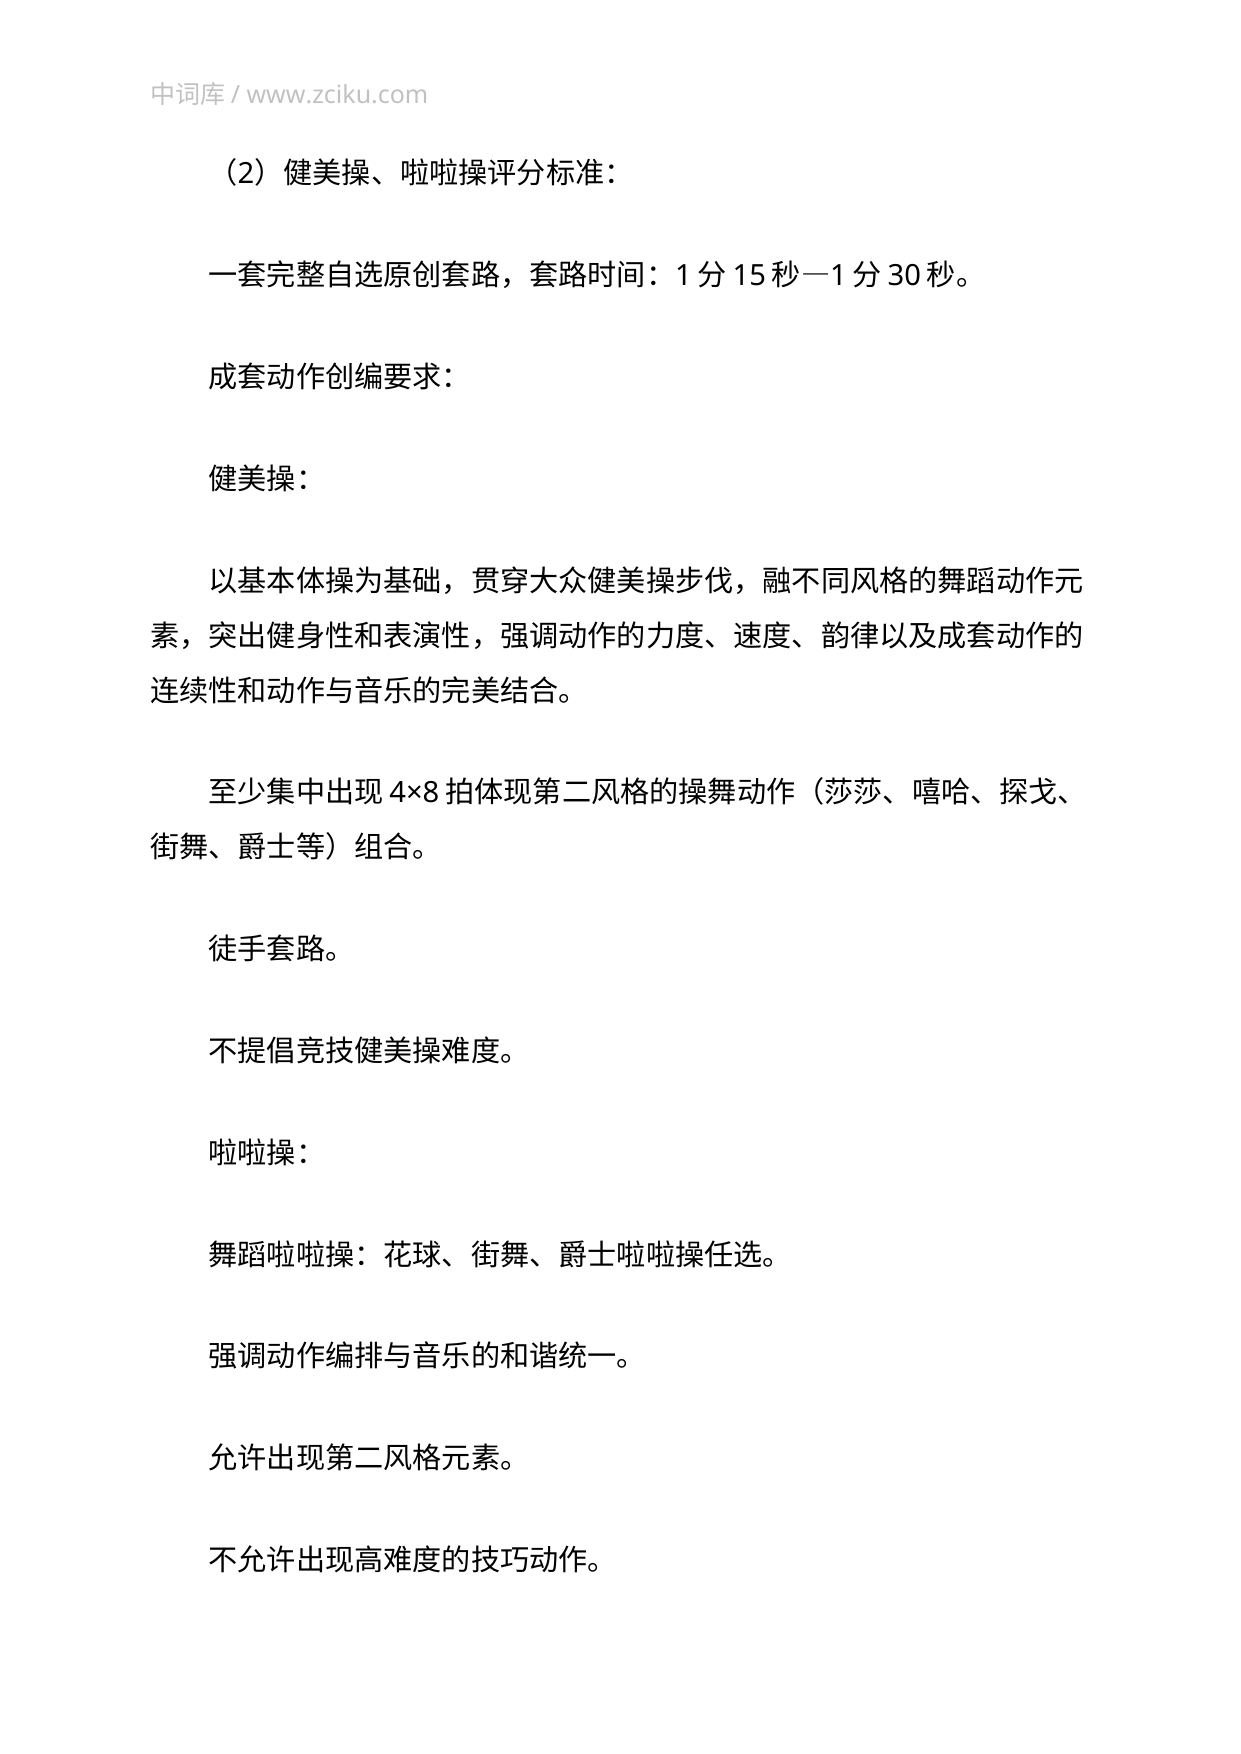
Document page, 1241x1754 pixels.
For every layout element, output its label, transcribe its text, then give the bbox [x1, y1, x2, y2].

text 徒手套路。 [150, 926, 1090, 968]
text 不允许出现高难度的技巧动作。 [150, 1536, 1090, 1579]
text 不提倡竞技健美操难度。 [150, 1028, 1090, 1070]
text 以基本体操为基础，贯穿大众健美操步伐，融不同风格的舞蹈动作元素，突出健身性和表演性，强调动作的力度、速度、韵律以及成套动作的连续性和动作与音乐的完美结合。 [150, 557, 1090, 709]
text 一套完整自选原创套路，套路时间：1分15秒—1分30秒。 [150, 252, 1090, 294]
text 允许出现第二风格元素。 [150, 1435, 1090, 1477]
text 至少集中出现4×8拍体现第二风格的操舞动作（莎莎、嘻哈、探戈、街舞、爵士等）组合。 [150, 769, 1090, 866]
text 健美操： [150, 456, 1090, 498]
text 舞蹈啦啦操：花球、街舞、爵士啦啦操任选。 [150, 1231, 1090, 1273]
text 啦啦操： [150, 1129, 1090, 1172]
text 强调动作编排与音乐的和谐统一。 [150, 1333, 1090, 1375]
text 成套动作创编要求： [150, 354, 1090, 396]
text （2）健美操、啦啦操评分标准： [150, 150, 1090, 192]
